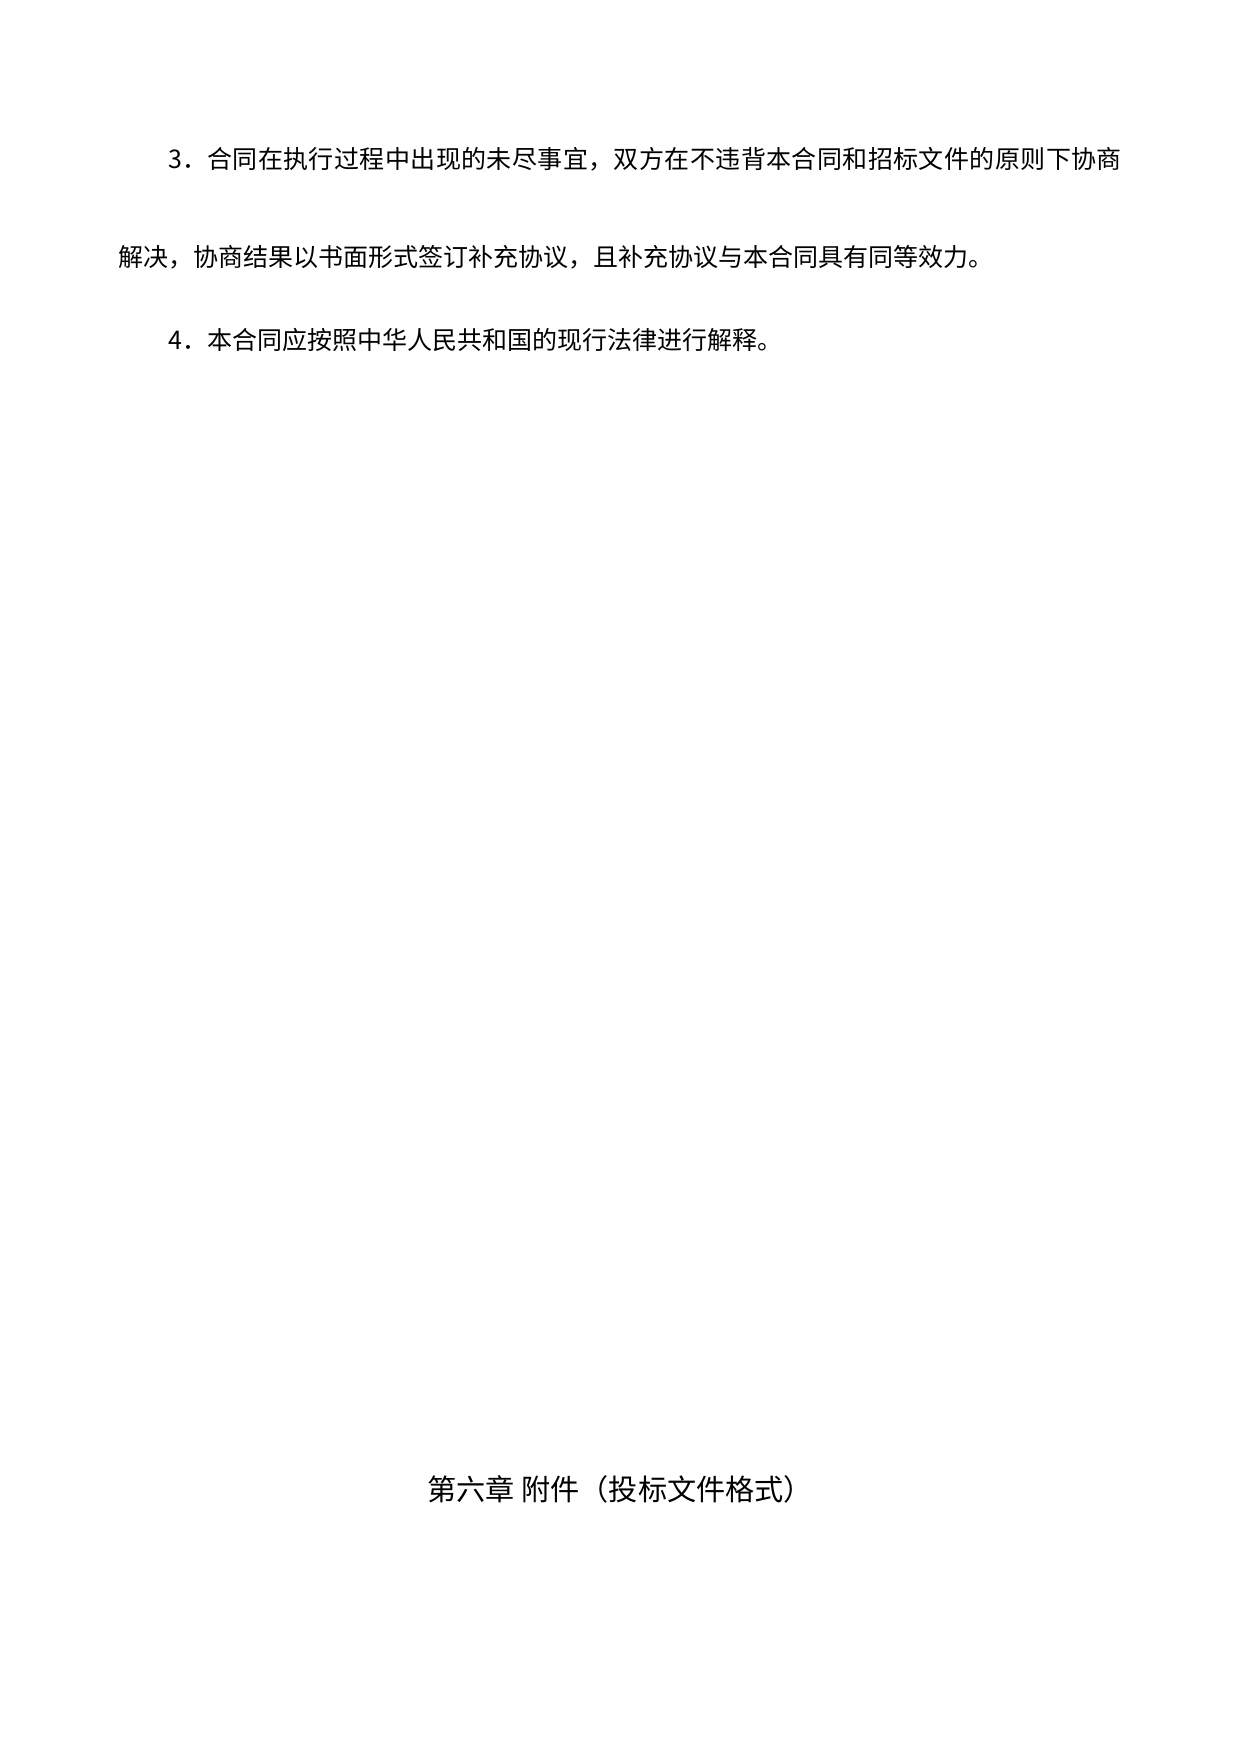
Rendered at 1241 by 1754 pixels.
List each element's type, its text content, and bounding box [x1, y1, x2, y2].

text 第六章 附件（投标文件格式） [118, 1455, 1122, 1520]
list 本合同应按照中华人民共和国的现行法律进行解释。 [118, 306, 1122, 371]
list 合同在执行过程中出现的未尽事宜，双方在不违背本合同和招标文件的原则下协商解决，协商结果以书面形式签订补充协议，且补充协议与本合同具有同等效力。 [118, 125, 1122, 288]
